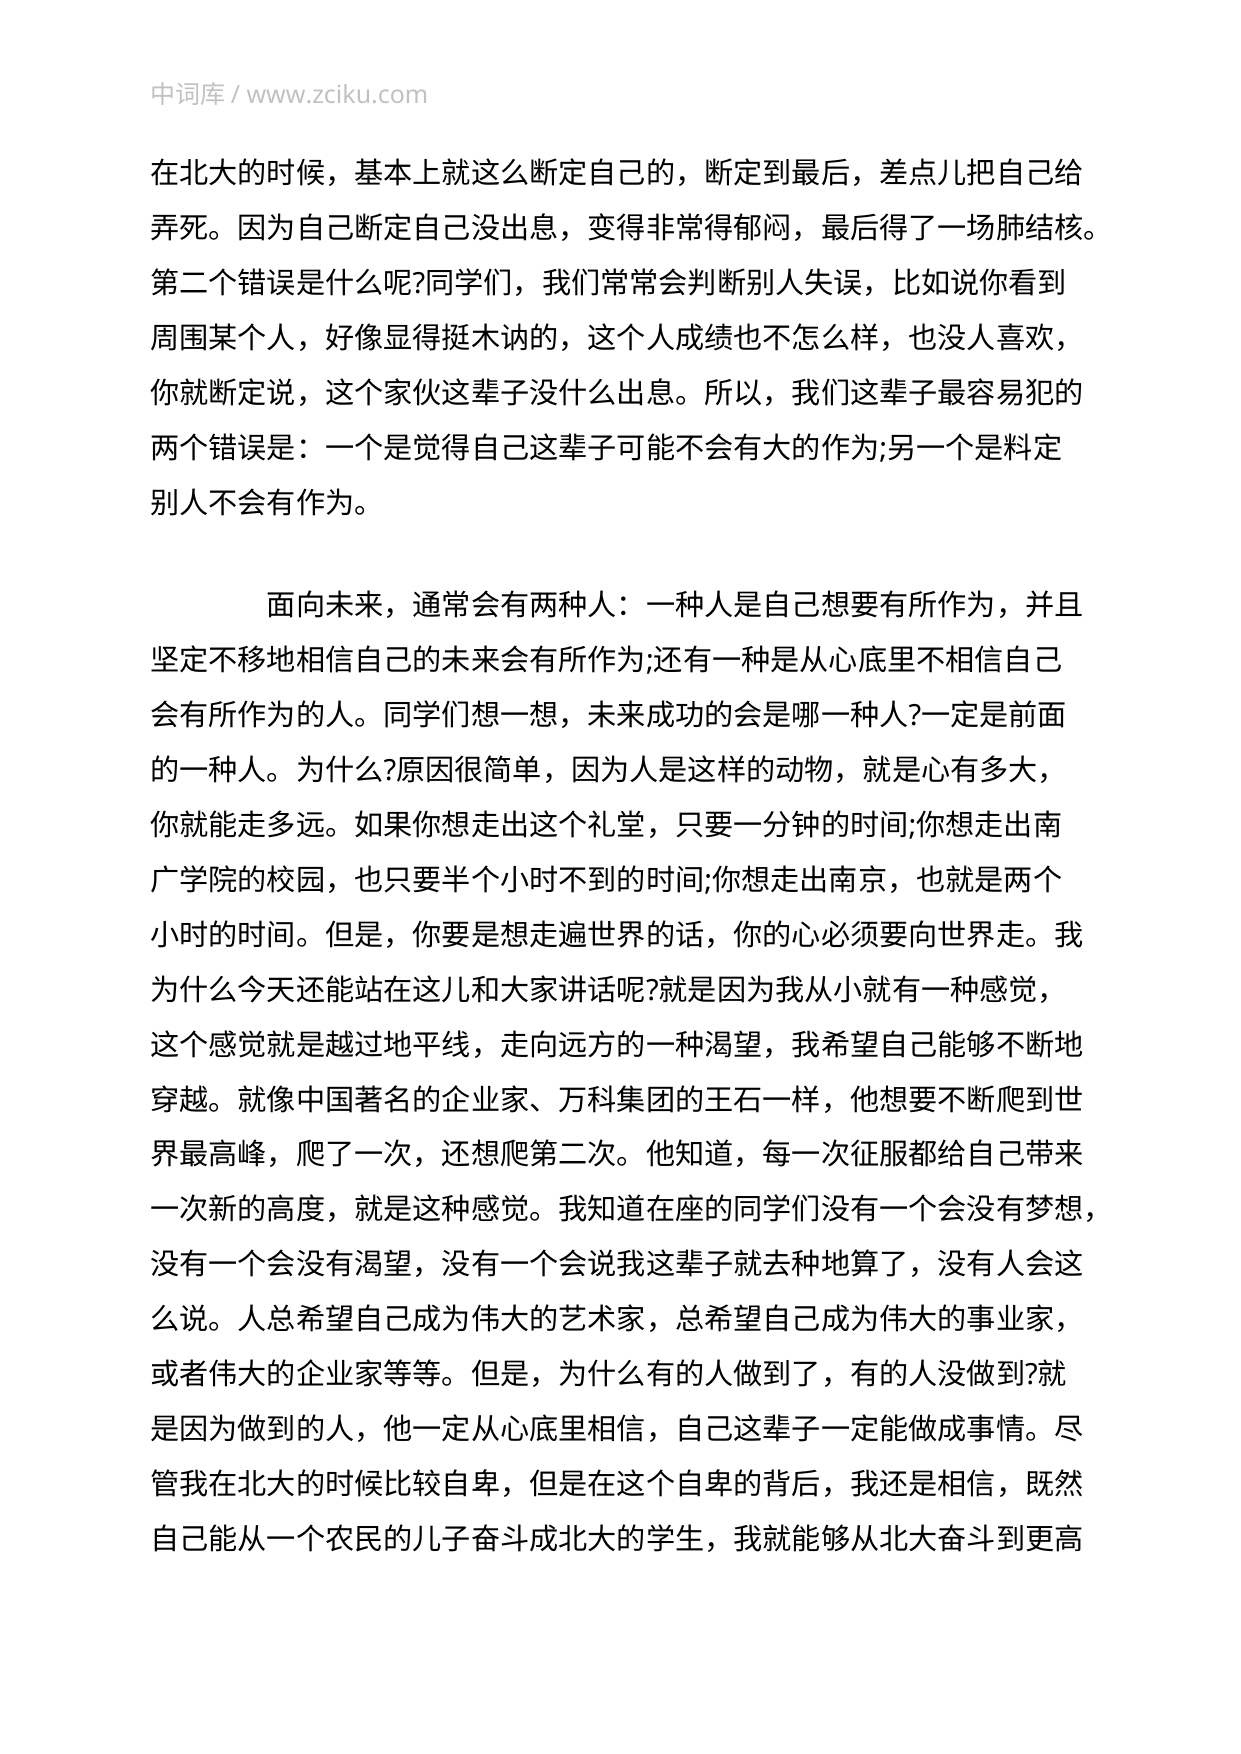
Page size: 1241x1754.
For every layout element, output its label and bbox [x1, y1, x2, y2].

text [150, 150, 1090, 522]
text [150, 581, 1090, 1558]
